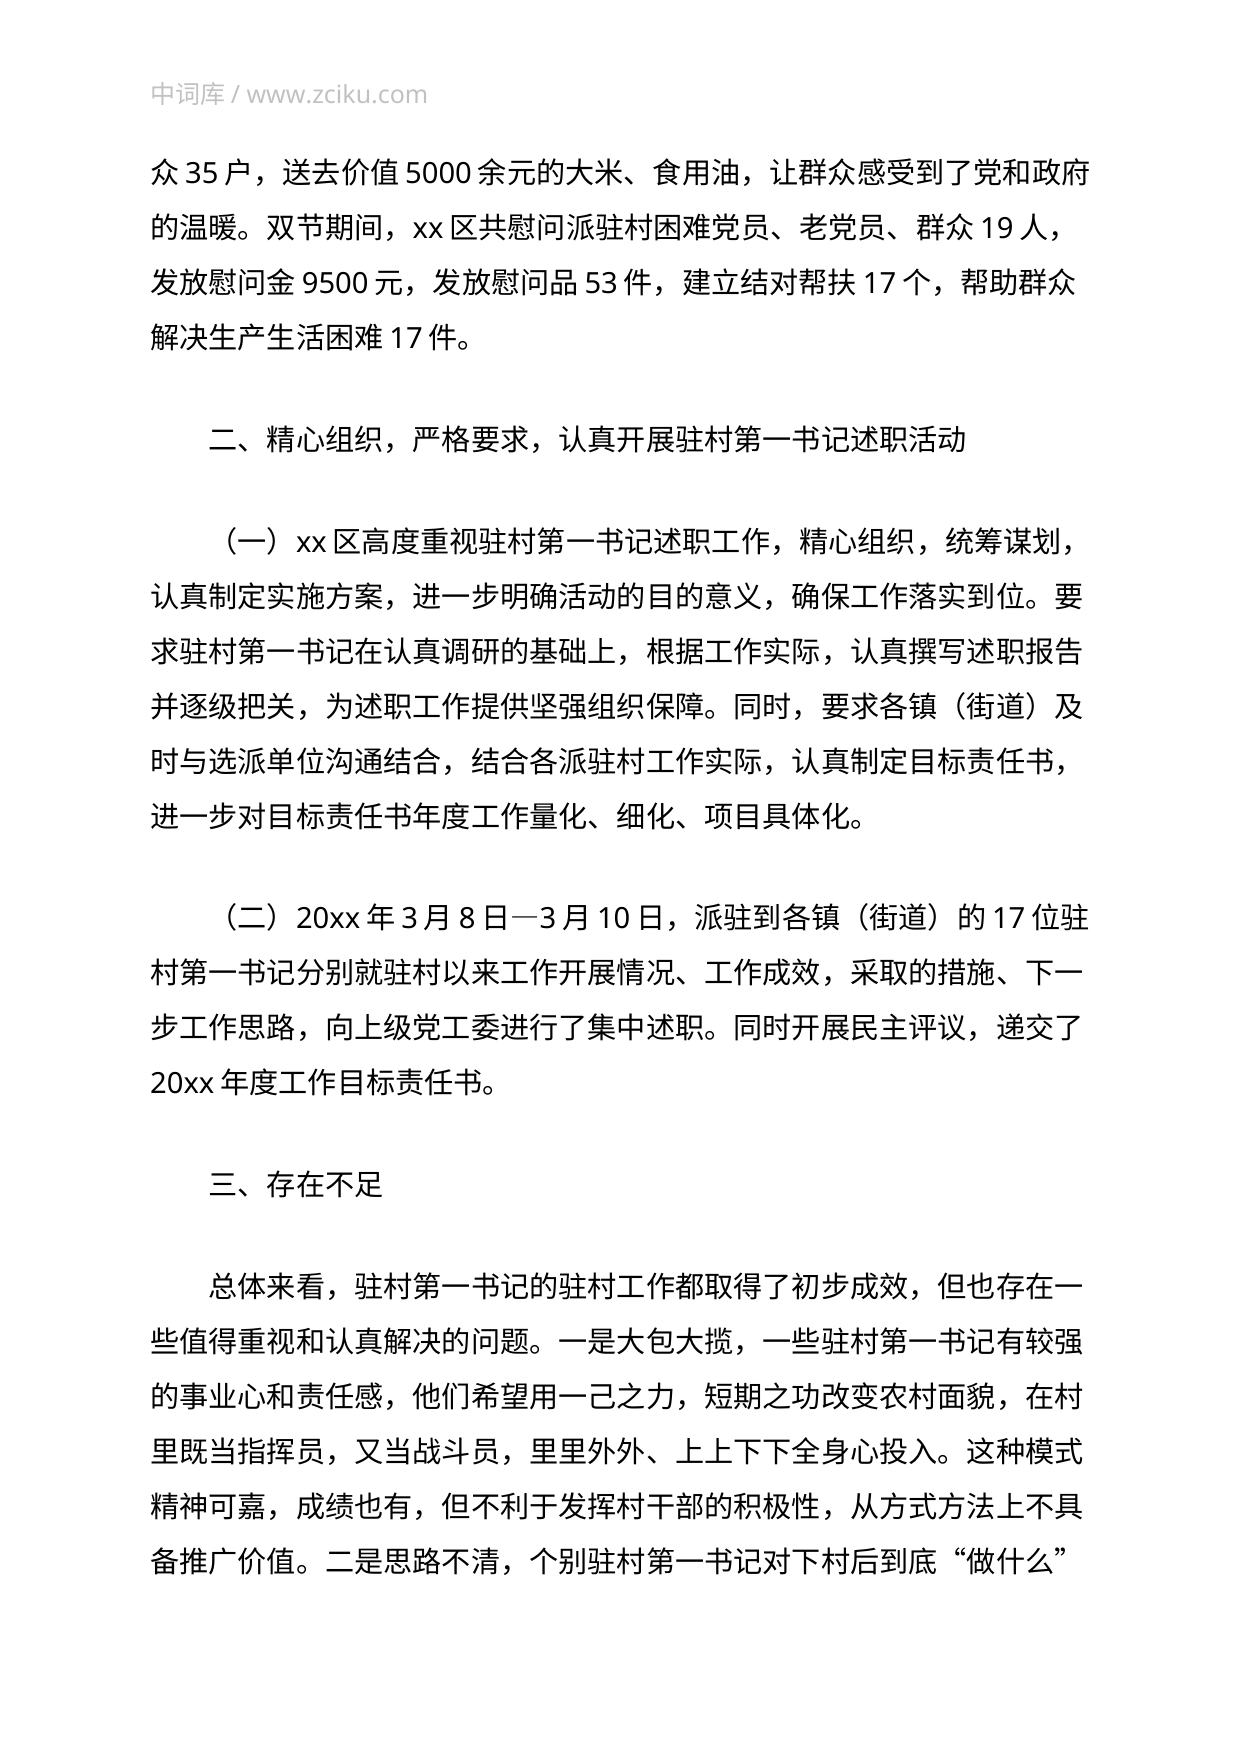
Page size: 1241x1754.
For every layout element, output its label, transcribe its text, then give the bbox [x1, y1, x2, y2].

text （一）xx区高度重视驻村第一书记述职工作，精心组织，统筹谋划，认真制定实施方案，进一步明确活动的目的意义，确保工作落实到位。要求驻村第一书记在认真调研的基础上，根据工作实际，认真撰写述职报告并逐级把关，为述职工作提供坚强组织保障。同时，要求各镇（街道）及时与选派单位沟通结合，结合各派驻村工作实际，认真制定目标责任书，进一步对目标责任书年度工作量化、细化、项目具体化。 [150, 519, 1090, 836]
text 二、精心组织，严格要求，认真开展驻村第一书记述职活动 [150, 417, 1090, 459]
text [150, 1264, 1090, 1580]
text （二）20xx年3月8日—3月10日，派驻到各镇（街道）的17位驻村第一书记分别就驻村以来工作开展情况、工作成效，采取的措施、下一步工作思路，向上级党工委进行了集中述职。同时开展民主评议，递交了20xx年度工作目标责任书。 [150, 895, 1090, 1102]
text 三、存在不足 [150, 1162, 1090, 1204]
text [150, 150, 1090, 357]
